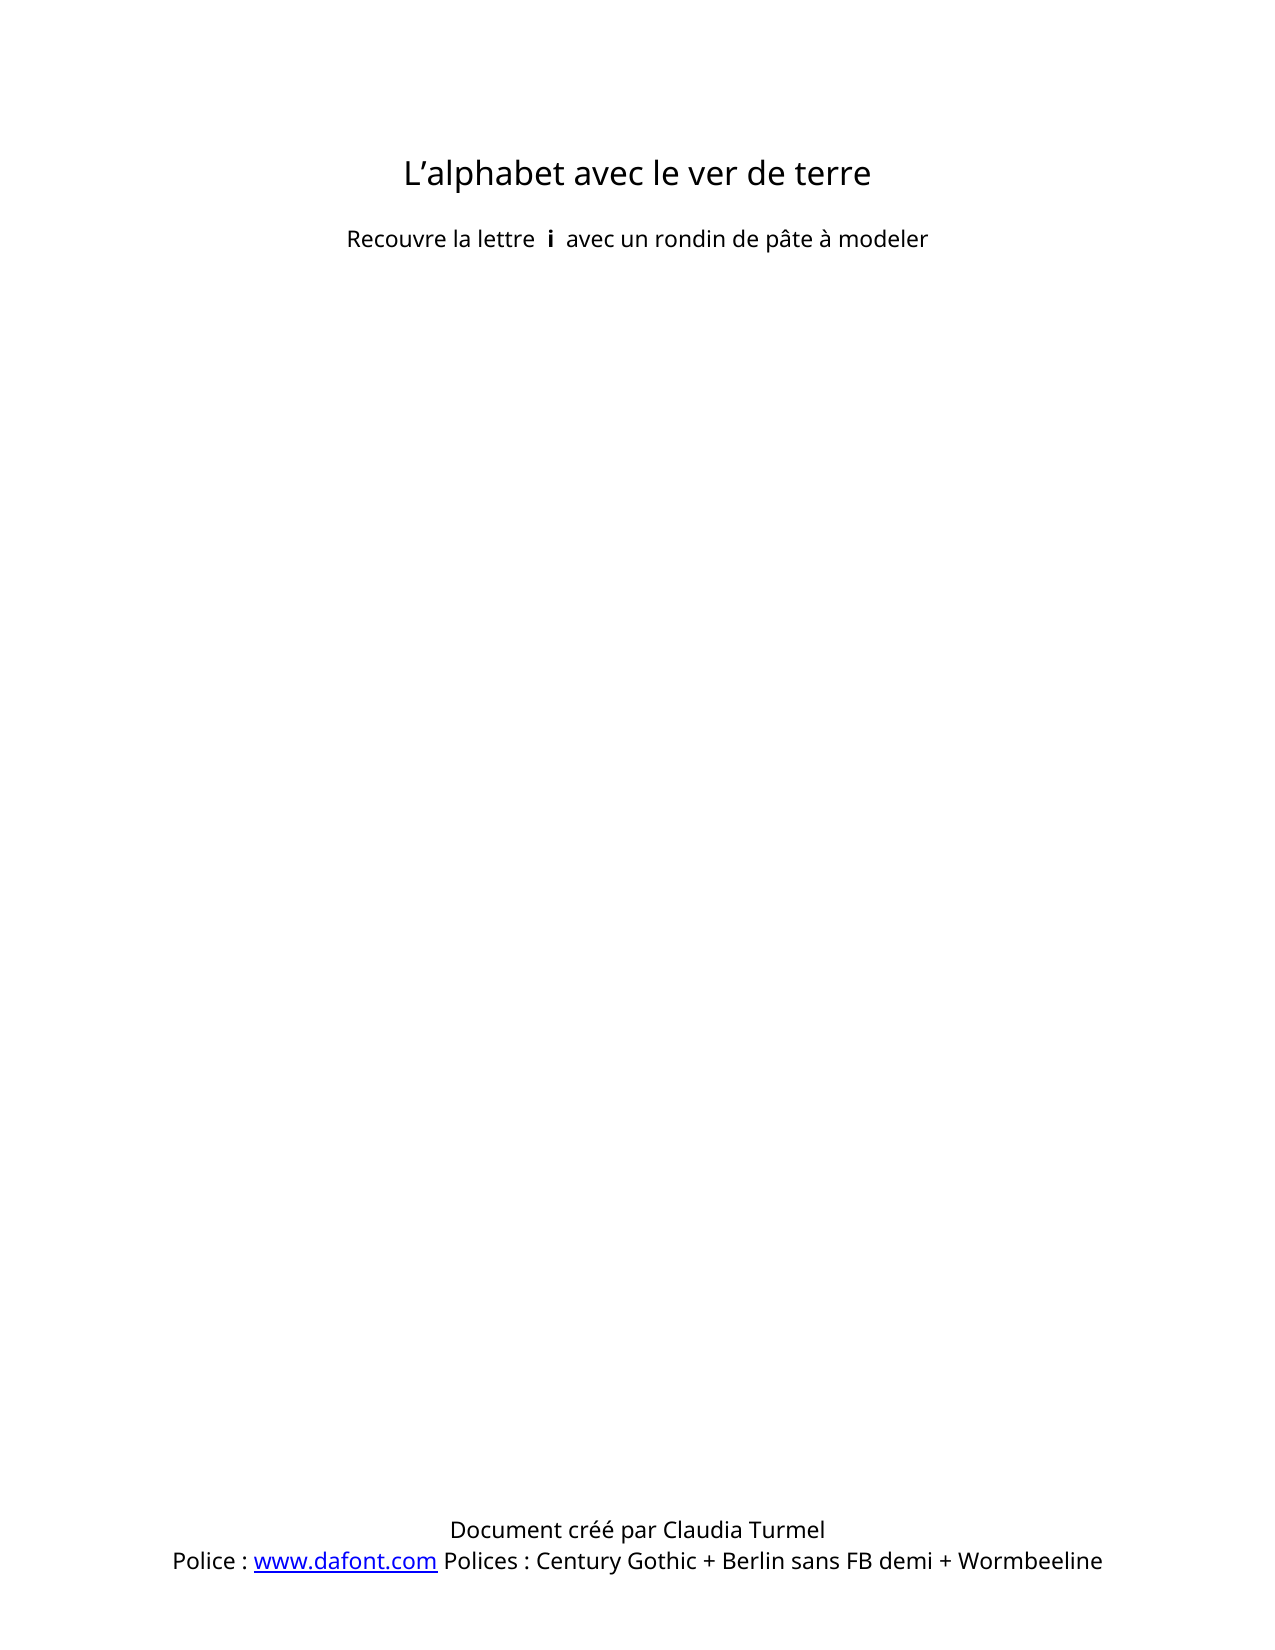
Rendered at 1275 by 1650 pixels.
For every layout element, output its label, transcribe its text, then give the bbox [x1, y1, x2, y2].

text L’alphabet avec le ver de terre [150, 150, 1125, 195]
text Recouvre la lettre i avec un rondin de pâte à modeler [150, 223, 1125, 254]
